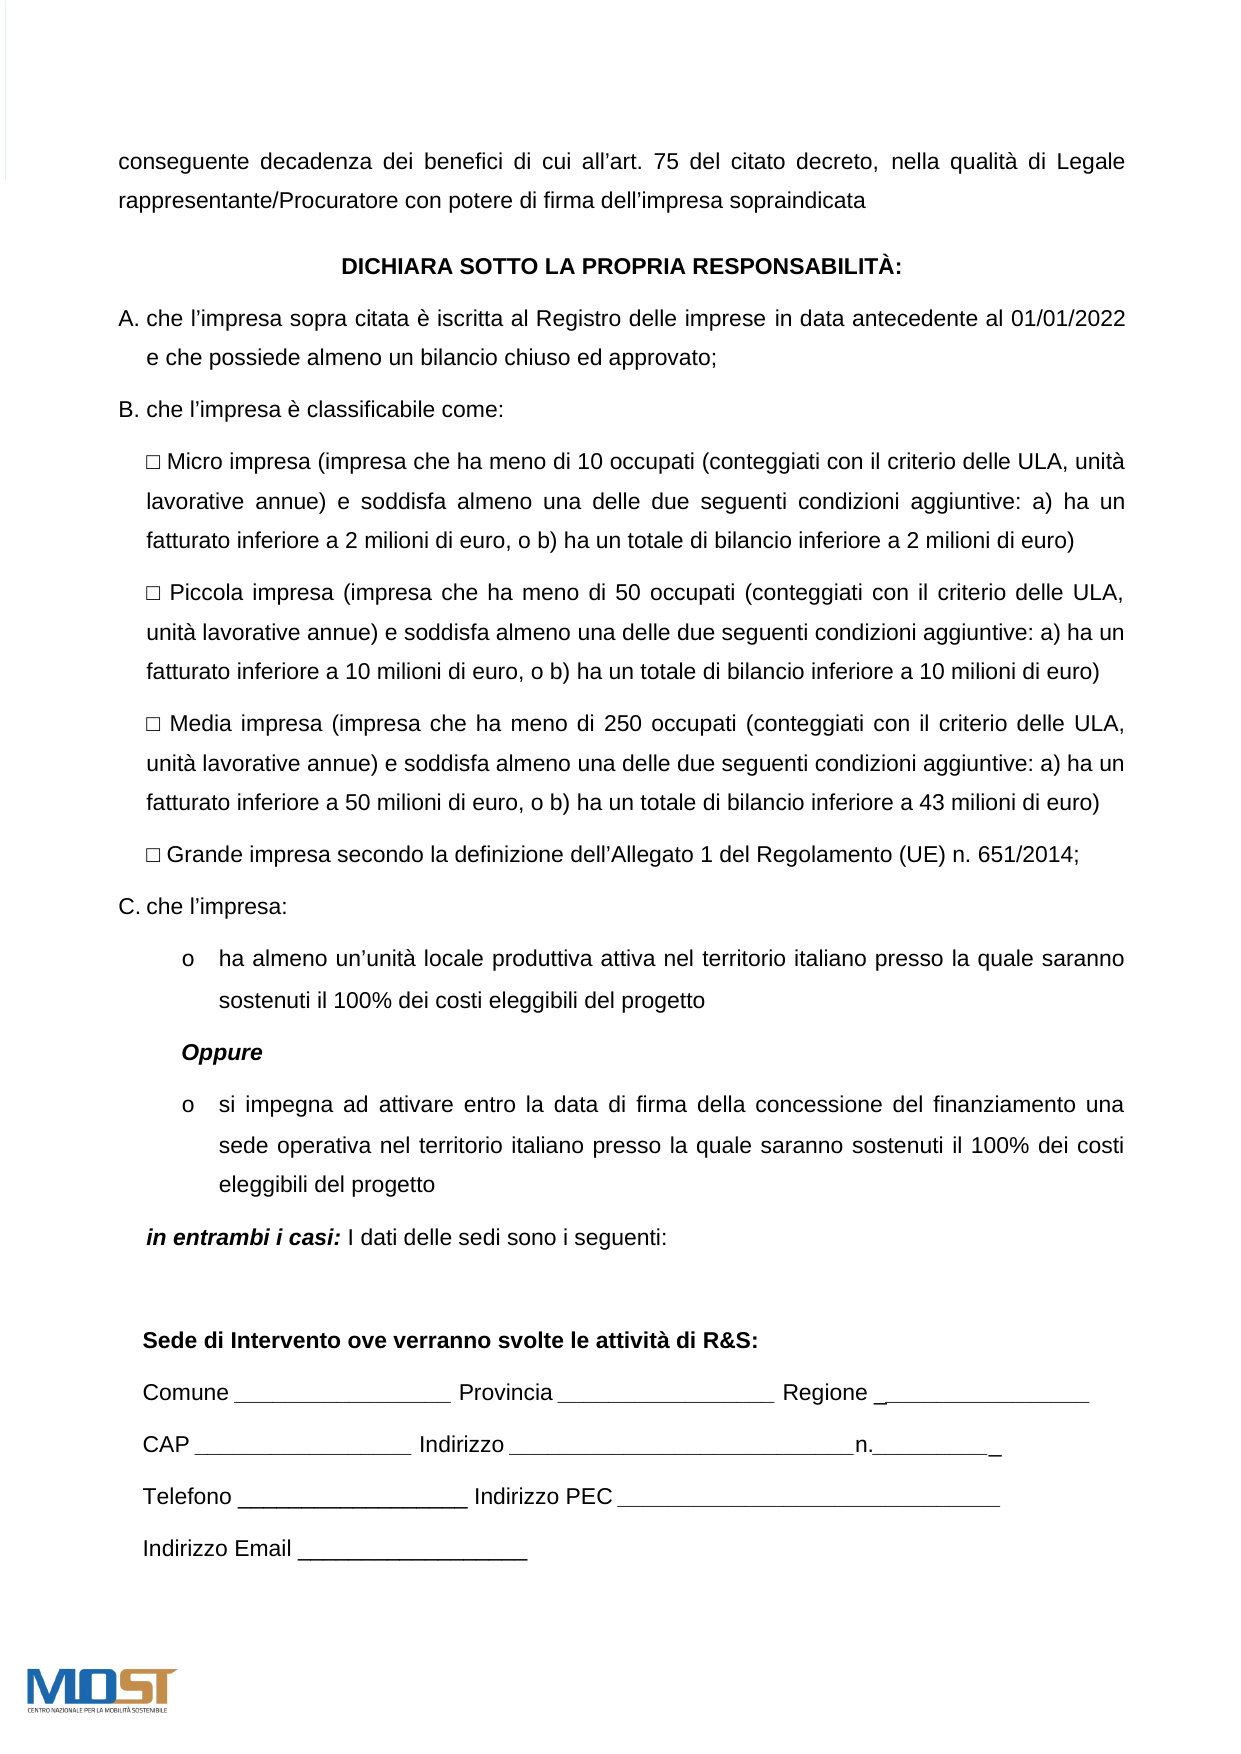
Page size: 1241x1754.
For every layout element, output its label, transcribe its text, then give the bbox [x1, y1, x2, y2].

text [118, 148, 1126, 213]
list che l’impresa: [118, 893, 1126, 919]
text CAP _________________ Indirizzo ___________________________n.__________ [142, 1431, 1126, 1458]
text □ Piccola impresa (impresa che ha meno di 50 occupati (conteggiati con il criterio delle ULA, unità lavorative annue) e soddisfa almeno una delle due seguenti condizioni aggiuntive: a) ha un fatturato inferiore a 10 milioni di euro, o b) ha un totale di bilancio inferiore a 10 milioni di euro) [146, 579, 1126, 684]
text Indirizzo Email __________________ [142, 1535, 1126, 1562]
text □ Grande impresa secondo la definizione dell’Allegato 1 del Regolamento (UE) n. 651/2014; [146, 841, 1126, 867]
text □ Media impresa (impresa che ha meno di 250 occupati (conteggiati con il criterio delle ULA, unità lavorative annue) e soddisfa almeno una delle due seguenti condizioni aggiuntive: a) ha un fatturato inferiore a 50 milioni di euro, o b) ha un totale di bilancio inferiore a 43 milioni di euro) [146, 710, 1126, 816]
picture [12, 1627, 193, 1754]
text Oppure [181, 1038, 1126, 1065]
list ha almeno un’unità locale produttiva attiva nel territorio italiano presso la quale saranno sostenuti il 100% dei costi eleggibili del progetto [181, 945, 1126, 1013]
text Comune _________________ Provincia _________________ Regione _________________ [142, 1379, 1126, 1406]
text Sede di Intervento ove verranno svolte le attività di R&S: [118, 1327, 1126, 1354]
list che l’impresa è classificabile come: [118, 396, 1126, 423]
text Telefono __________________ Indirizzo PEC ______________________________ [142, 1483, 1126, 1510]
text in entrambi i casi: I dati delle sedi sono i seguenti: [146, 1223, 1126, 1250]
list che l’impresa sopra citata è iscritta al Registro delle imprese in data antecedente al 01/01/2022 e che possiede almeno un bilancio chiuso ed approvato; [118, 305, 1126, 371]
list si impegna ad attivare entro la data di firma della concessione del finanziamento una sede operativa nel territorio italiano presso la quale saranno sostenuti il 100% dei costi eleggibili del progetto [181, 1091, 1126, 1198]
text □ Micro impresa (impresa che ha meno di 10 occupati (conteggiati con il criterio delle ULA, unità lavorative annue) e soddisfa almeno una delle due seguenti condizioni aggiuntive: a) ha un fatturato inferiore a 2 milioni di euro, o b) ha un totale di bilancio inferiore a 2 milioni di euro) [146, 448, 1126, 554]
text DICHIARA SOTTO LA PROPRIA RESPONSABILITÀ: [118, 253, 1126, 279]
